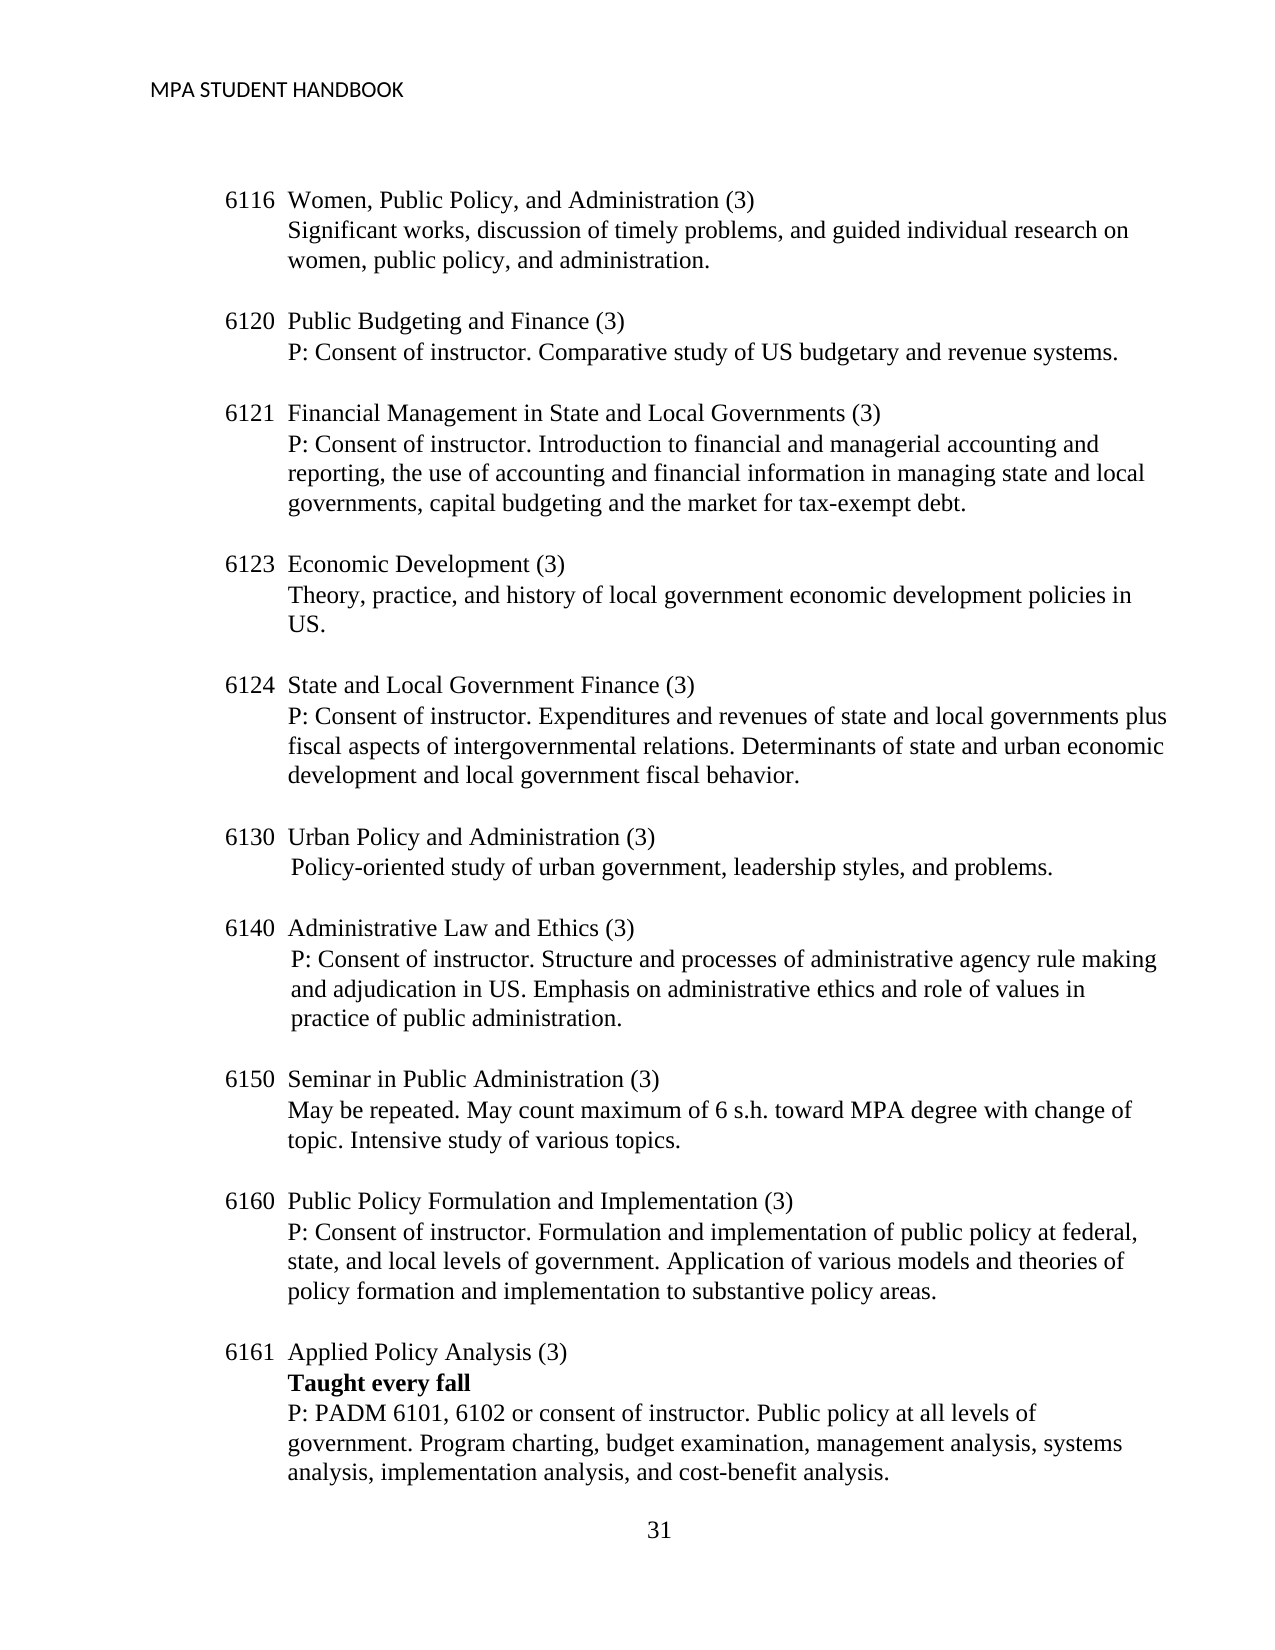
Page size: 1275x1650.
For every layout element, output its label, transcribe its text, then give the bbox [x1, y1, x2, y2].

text May be repeated. May count maximum of 6 s.h. toward MPA degree with change of topic. Intensive study of various topics. [287, 1095, 1168, 1153]
text P: Consent of instructor. Comparative study of US budgetary and revenue systems. [288, 337, 1168, 366]
text 6130 Urban Policy and Administration (3) [225, 822, 1168, 850]
text Policy-oriented study of urban government, leadership styles, and problems. [291, 852, 1168, 881]
text 6161 Applied Policy Analysis (3) [225, 1337, 1168, 1366]
text 6124 State and Local Government Finance (3) [225, 671, 1168, 699]
text P: Consent of instructor. Expenditures and revenues of state and local governments plus fiscal aspects of intergovernmental relations. Determinants of state and urban economic development and local government fiscal behavior. [288, 701, 1168, 789]
text Significant works, discussion of timely problems, and guided individual research on women, public policy, and administration. [287, 215, 1168, 274]
text 6120 Public Budgeting and Finance (3) [225, 306, 1168, 335]
text 6123 Economic Development (3) [225, 549, 1168, 578]
text P: Consent of instructor. Introduction to financial and managerial accounting and reporting, the use of accounting and financial information in managing state and local governments, capital budgeting and the market for tax-exempt debt. [288, 429, 1168, 517]
text 6116 Women, Public Policy, and Administration (3) [225, 185, 1168, 213]
text 6121 Financial Management in State and Local Governments (3) [225, 398, 1168, 427]
text Taught every fall [287, 1368, 1168, 1396]
text 6160 Public Policy Formulation and Implementation (3) [225, 1186, 1168, 1215]
text P: Consent of instructor. Structure and processes of administrative agency rule making and adjudication in US. Emphasis on administrative ethics and role of values in practice of public administration. [291, 944, 1168, 1032]
text P: Consent of instructor. Formulation and implementation of public policy at federal, state, and local levels of government. Application of various models and theories of policy formation and implementation to substantive policy areas. [287, 1217, 1168, 1304]
text P: PADM 6101, 6102 or consent of instructor. Public policy at all levels of government. Program charting, budget examination, management analysis, systems analysis, implementation analysis, and cost-benefit analysis. [287, 1398, 1168, 1486]
text 6140 Administrative Law and Ethics (3) [225, 913, 1168, 942]
text Theory, practice, and history of local government economic development policies in US. [288, 580, 1168, 638]
text 6150 Seminar in Public Administration (3) [225, 1064, 1168, 1093]
